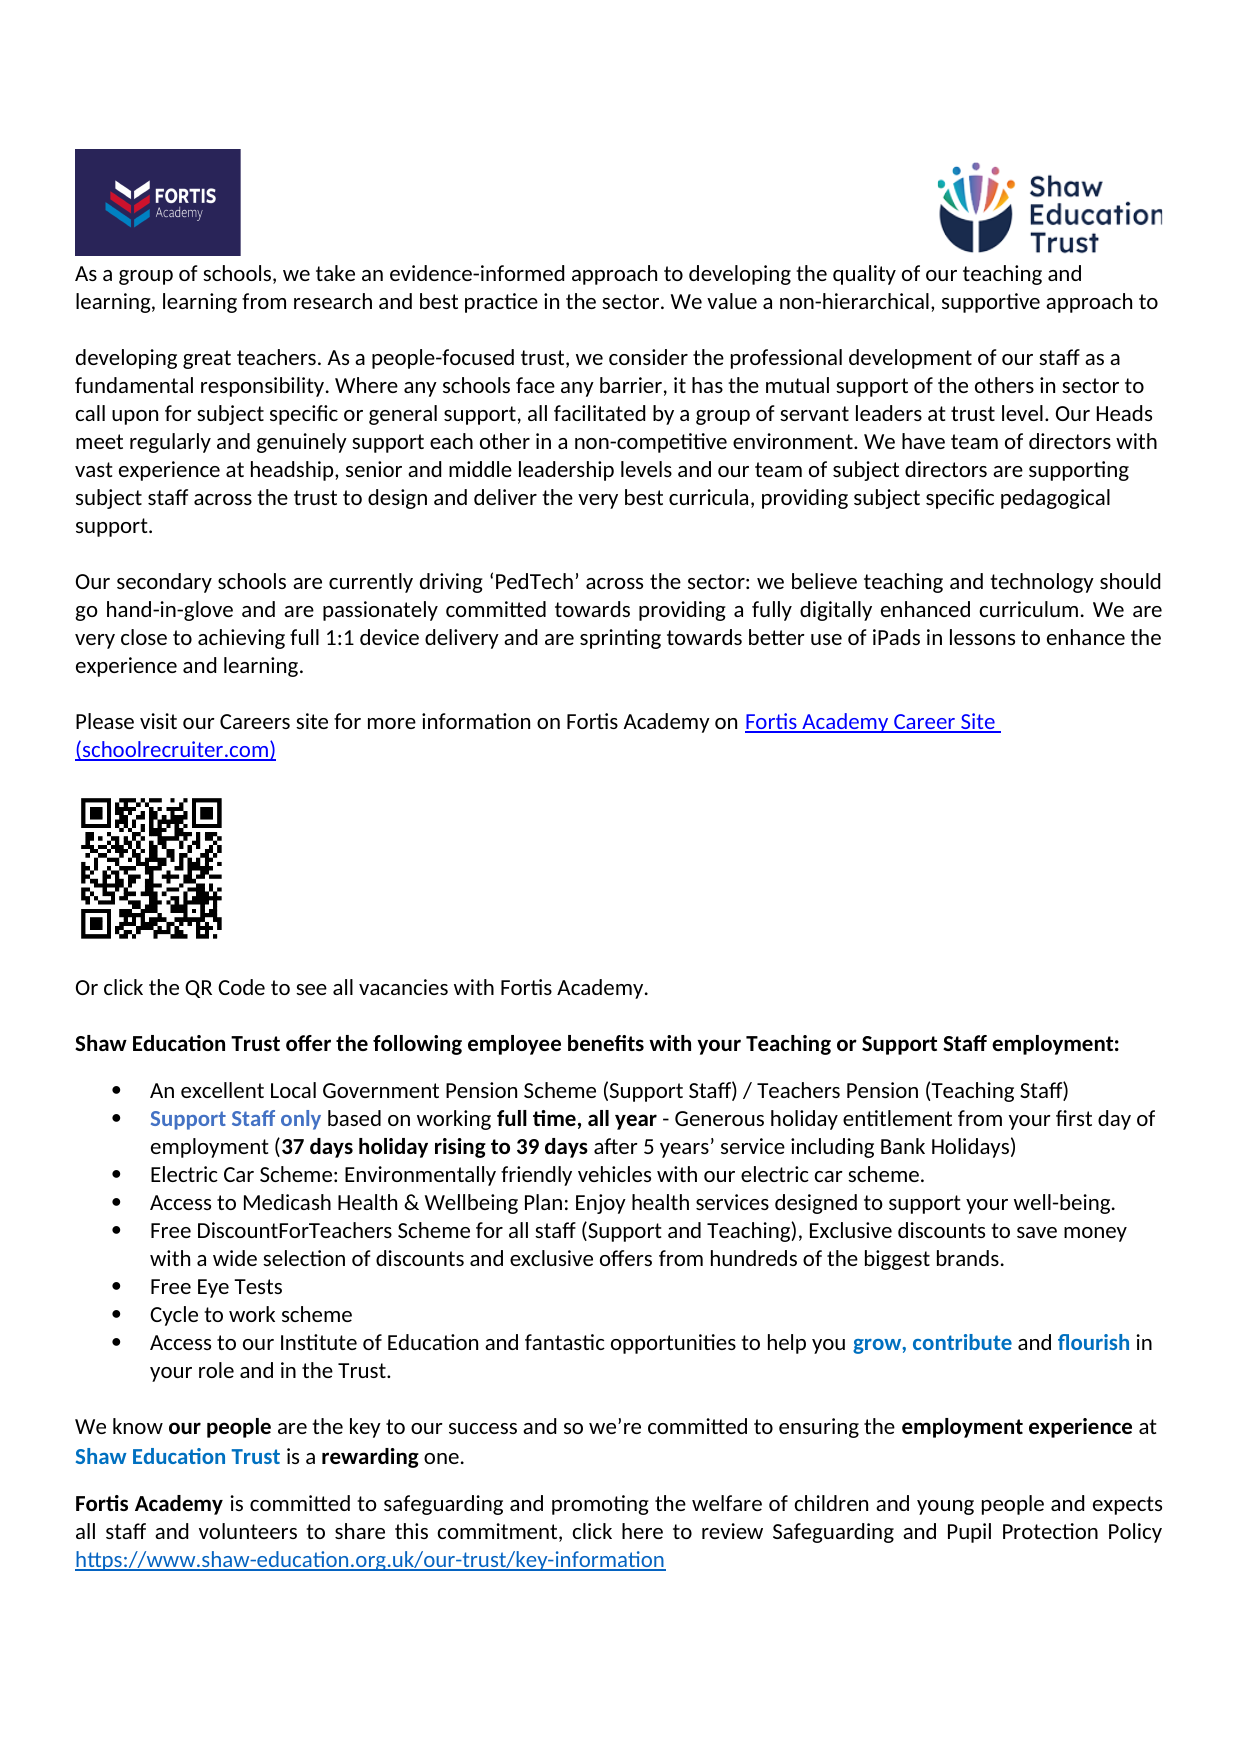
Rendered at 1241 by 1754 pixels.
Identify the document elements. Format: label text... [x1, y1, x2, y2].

list Electric Car Scheme: Environmentally friendly vehicles with our electric car scheme. [112, 1160, 1165, 1188]
list Free DiscountForTeachers Scheme for all staff (Support and Teaching), Exclusive discounts to save money with a wide selection of discounts and exclusive offers from hundreds of the biggest brands. [112, 1216, 1165, 1272]
text subject staff across the trust to design and deliver the very best curricula, providing subject specific pedagogical support. [75, 483, 1165, 539]
text Our secondary schools are currently driving ‘PedTech’ across the sector: we believe teaching and technology should go hand-in-glove and are passionately committed towards providing a fully digitally enhanced curriculum. We are very close to achieving full 1:1 device delivery and are sprinting towards better use of iPads in lessons to enhance the experience and learning. [75, 567, 1165, 679]
text Shaw Education Trust offer the following employee benefits with your Teaching or Support Staff employment: [75, 1029, 1165, 1057]
text Or click the QR Code to see all vacancies with Fortis Academy. [75, 973, 1165, 1029]
picture [75, 149, 241, 256]
picture [937, 162, 1162, 253]
list Access to Medicash Health & Wellbeing Plan: Enjoy health services designed to support your well-being. [112, 1188, 1165, 1216]
list Cycle to work scheme [112, 1300, 1165, 1328]
text We know our people are the key to our success and so we’re committed to ensuring the employment experience at Shaw Education Trust is a rewarding one. [75, 1412, 1165, 1471]
list Access to our Institute of Education and fantastic opportunities to help you grow, contribute and flourish in your role and in the Trust. [112, 1328, 1165, 1384]
list An excellent Local Government Pension Scheme (Support Staff) / Teachers Pension (Teaching Staff) [112, 1076, 1165, 1104]
text Fortis Academy is committed to safeguarding and promoting the welfare of children and young people and expects all staff and volunteers to share this commitment, click here to review Safeguarding and Pupil Protection Policy https://www.shaw-education.org.uk/our-trust/key-information [75, 1489, 1165, 1573]
text developing great teachers. As a people-focused trust, we consider the professional development of our staff as a fundamental responsibility. Where any schools face any barrier, it has the mutual support of the others in sector to call upon for subject specific or general support, all facilitated by a group of servant leaders at trust level. Our Heads meet regularly and genuinely support each other in a non-competitive environment. We have team of directors with vast experience at headship, senior and middle leadership levels and our team of subject directors are supporting [75, 343, 1165, 483]
text Please visit our Careers site for more information on Fortis Academy on Fortis Academy Career Site (schoolrecruiter.com) [75, 707, 1165, 763]
text As a group of schools, we take an evidence-informed approach to developing the quality of our teaching and learning, learning from research and best practice in the sector. We value a non-hierarchical, supportive approach to [75, 259, 1165, 315]
picture [75, 792, 227, 944]
list Support Staff only based on working full time, all year - Generous holiday entitlement from your first day of employment (37 days holiday rising to 39 days after 5 years’ service including Bank Holidays) [112, 1104, 1165, 1160]
list Free Eye Tests [112, 1272, 1165, 1300]
